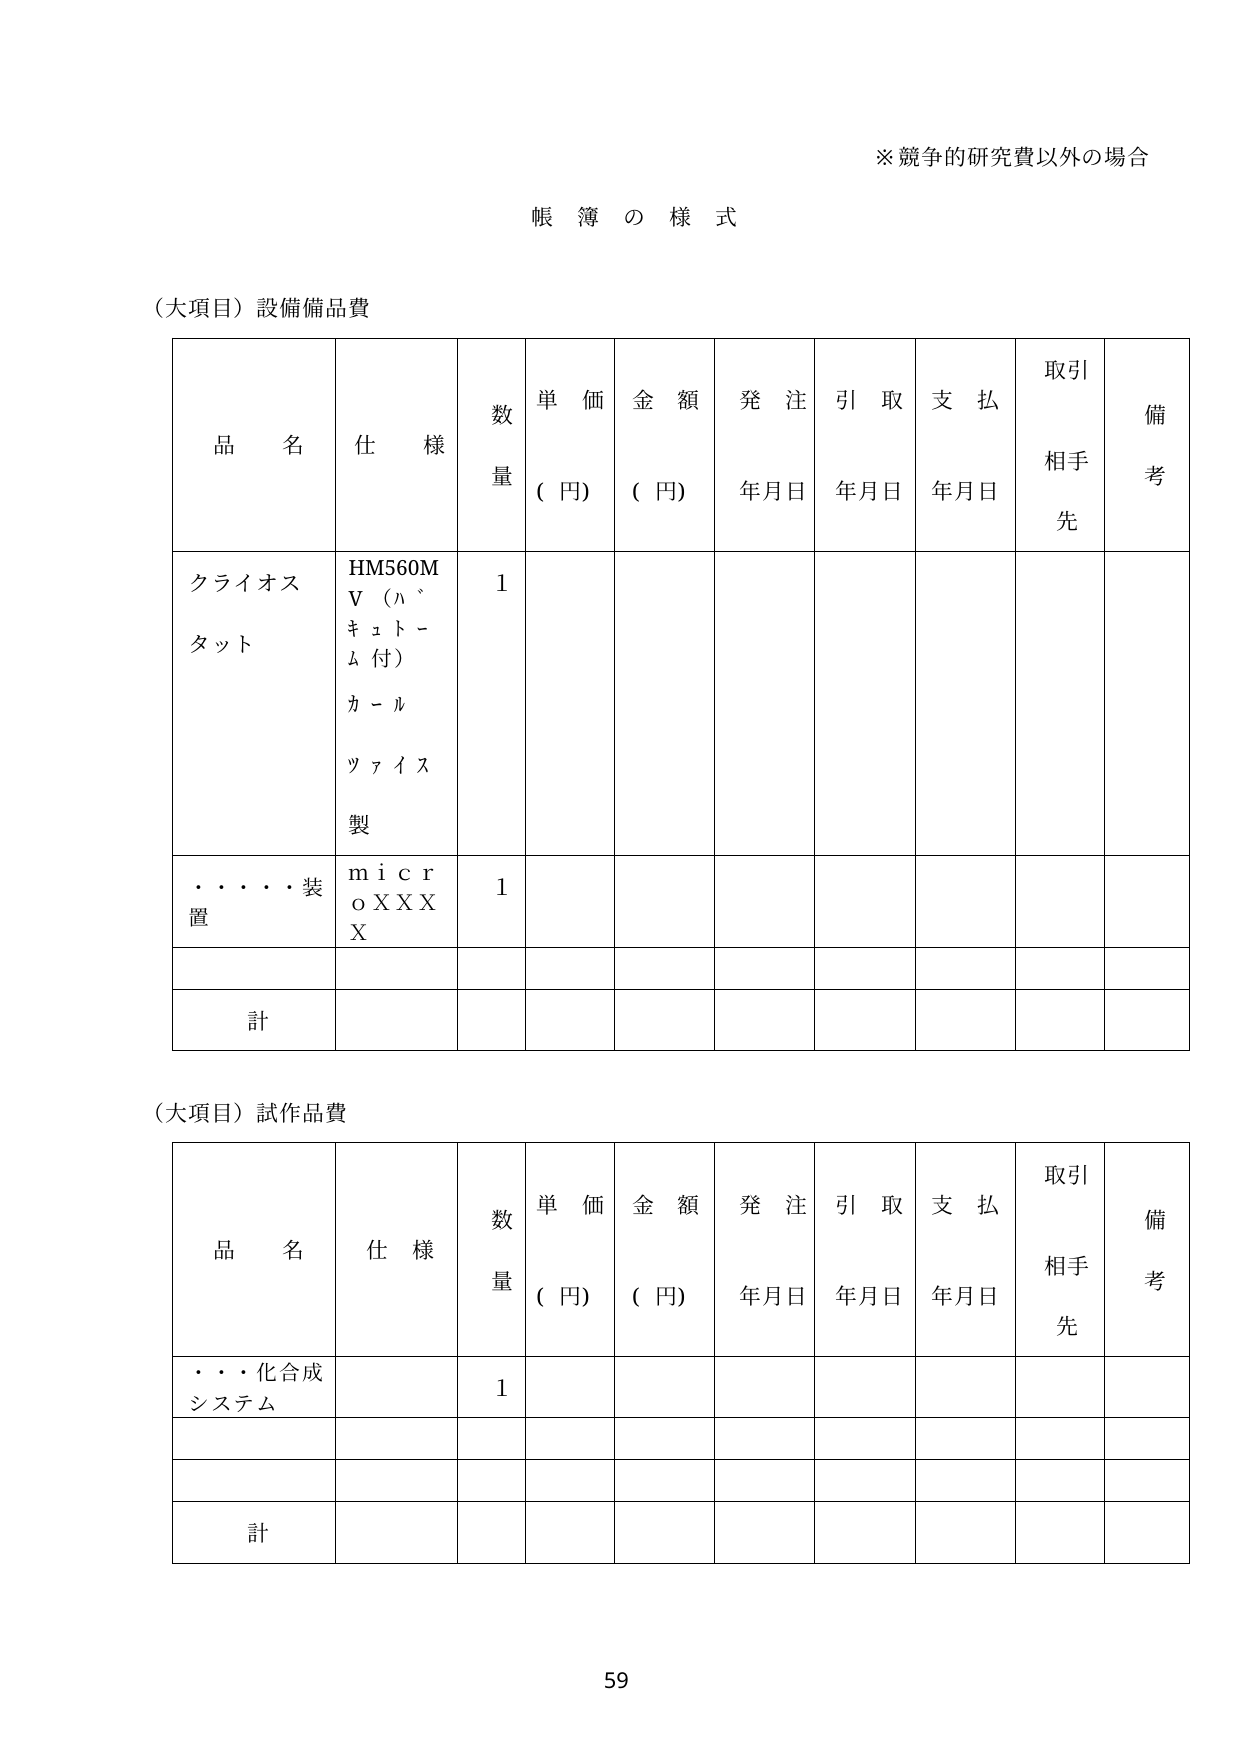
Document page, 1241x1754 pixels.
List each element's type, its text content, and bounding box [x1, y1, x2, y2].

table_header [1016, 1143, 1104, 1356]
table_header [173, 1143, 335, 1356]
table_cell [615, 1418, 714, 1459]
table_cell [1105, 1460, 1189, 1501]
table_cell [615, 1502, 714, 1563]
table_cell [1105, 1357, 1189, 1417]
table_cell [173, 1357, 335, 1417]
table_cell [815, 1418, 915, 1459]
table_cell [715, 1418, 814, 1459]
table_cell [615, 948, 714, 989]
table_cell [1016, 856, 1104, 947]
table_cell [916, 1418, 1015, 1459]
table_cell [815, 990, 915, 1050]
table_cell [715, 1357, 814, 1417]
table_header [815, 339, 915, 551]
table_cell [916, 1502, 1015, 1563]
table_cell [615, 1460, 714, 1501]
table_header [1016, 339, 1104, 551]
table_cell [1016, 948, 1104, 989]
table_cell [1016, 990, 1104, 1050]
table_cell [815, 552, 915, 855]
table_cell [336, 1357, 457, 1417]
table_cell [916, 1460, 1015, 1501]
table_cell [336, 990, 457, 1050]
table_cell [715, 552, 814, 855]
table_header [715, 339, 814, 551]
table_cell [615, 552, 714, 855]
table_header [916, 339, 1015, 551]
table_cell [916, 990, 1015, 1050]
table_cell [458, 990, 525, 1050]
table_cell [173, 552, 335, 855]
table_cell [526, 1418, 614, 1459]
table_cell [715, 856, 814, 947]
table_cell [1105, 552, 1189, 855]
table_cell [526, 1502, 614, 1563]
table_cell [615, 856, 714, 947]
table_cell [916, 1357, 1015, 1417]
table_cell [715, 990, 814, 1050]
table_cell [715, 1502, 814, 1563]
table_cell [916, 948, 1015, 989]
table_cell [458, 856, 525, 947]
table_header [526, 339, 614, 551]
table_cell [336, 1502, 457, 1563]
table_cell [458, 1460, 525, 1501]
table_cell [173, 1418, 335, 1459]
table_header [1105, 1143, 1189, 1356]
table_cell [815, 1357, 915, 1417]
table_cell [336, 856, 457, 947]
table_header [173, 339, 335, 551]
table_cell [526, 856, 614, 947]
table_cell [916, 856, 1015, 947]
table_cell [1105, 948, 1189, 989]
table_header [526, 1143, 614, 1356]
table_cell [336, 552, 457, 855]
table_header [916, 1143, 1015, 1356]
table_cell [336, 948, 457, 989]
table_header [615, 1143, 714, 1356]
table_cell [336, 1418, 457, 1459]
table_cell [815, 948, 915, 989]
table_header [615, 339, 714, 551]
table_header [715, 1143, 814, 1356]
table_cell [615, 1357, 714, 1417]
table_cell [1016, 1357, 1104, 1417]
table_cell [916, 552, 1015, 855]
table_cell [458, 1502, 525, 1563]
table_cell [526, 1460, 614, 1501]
text ※競争的研究費以外の場合 [119, 125, 1150, 186]
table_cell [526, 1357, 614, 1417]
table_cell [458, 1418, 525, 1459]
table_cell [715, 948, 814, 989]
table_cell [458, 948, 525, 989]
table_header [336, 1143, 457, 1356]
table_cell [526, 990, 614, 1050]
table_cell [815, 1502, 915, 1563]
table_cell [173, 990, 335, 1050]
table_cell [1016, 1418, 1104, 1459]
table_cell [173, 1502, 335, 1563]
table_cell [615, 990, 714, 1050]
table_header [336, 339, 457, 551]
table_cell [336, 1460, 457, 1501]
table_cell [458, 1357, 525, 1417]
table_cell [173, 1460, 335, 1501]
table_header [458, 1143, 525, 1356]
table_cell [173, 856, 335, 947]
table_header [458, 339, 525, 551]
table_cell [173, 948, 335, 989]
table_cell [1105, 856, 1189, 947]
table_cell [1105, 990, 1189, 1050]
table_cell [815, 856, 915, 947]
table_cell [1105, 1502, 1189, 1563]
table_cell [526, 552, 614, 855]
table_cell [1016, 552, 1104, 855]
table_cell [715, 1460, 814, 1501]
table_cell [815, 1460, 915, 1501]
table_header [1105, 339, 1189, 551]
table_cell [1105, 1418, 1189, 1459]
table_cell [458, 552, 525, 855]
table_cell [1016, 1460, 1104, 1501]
text （大項目）設備備品費 [119, 277, 1150, 337]
text （大項目）試作品費 [119, 1082, 1150, 1142]
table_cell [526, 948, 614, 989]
text 帳 簿 の 様 式 [119, 186, 1150, 246]
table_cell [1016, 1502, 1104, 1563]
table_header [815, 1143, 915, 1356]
